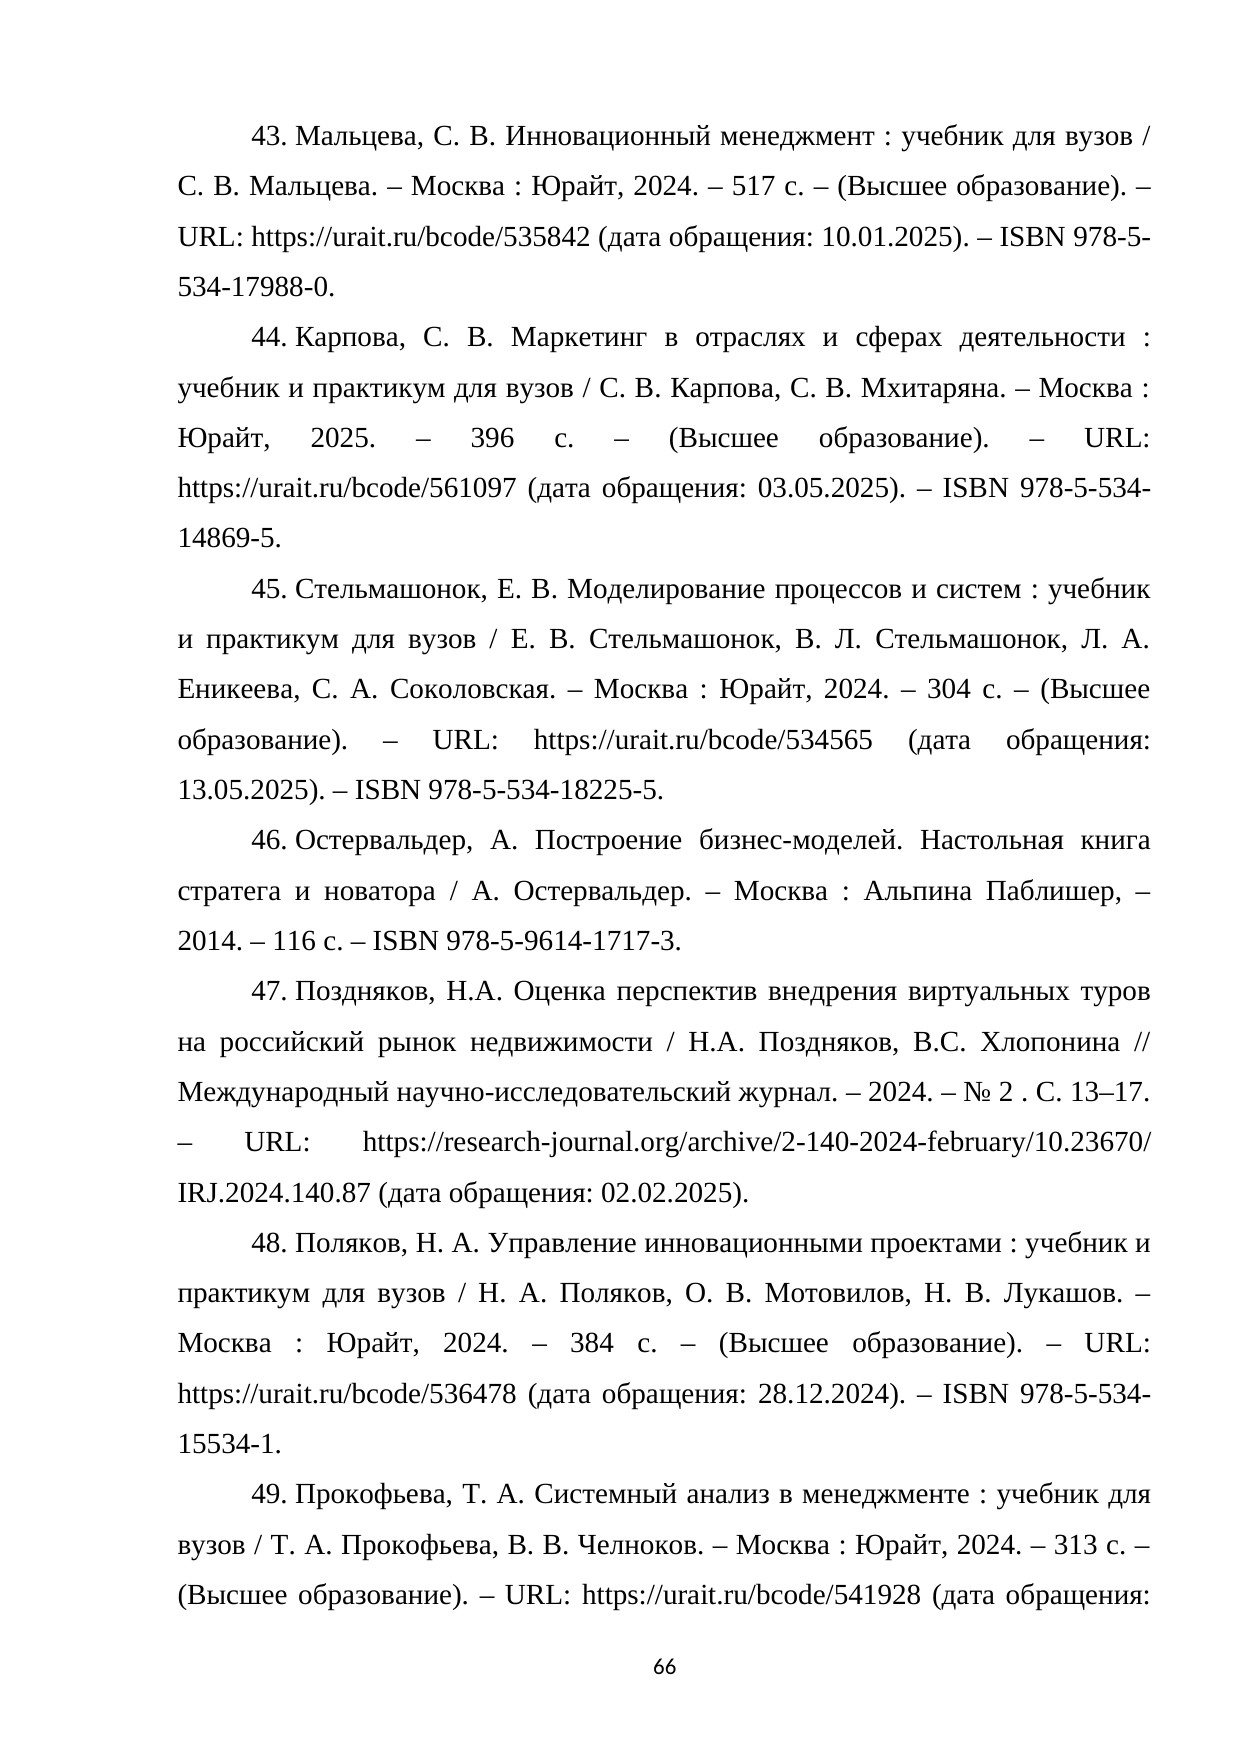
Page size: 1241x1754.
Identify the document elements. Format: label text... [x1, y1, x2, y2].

list Остервальдер, А. Построение бизнес-моделей. Настольная книга стратега и новатора / А. Остервальдер. – Москва : Альпина Паблишер, – 2014. – 116 с. – ISBN 978-5-9614-1717-3. [177, 822, 1152, 957]
list Мальцева, С. В. Инновационный менеджмент : учебник для вузов / С. В. Мальцева. – Москва : Юрайт, 2024. – 517 с. – (Высшее образование). – URL: https://urait.ru/bcode/535842 (дата обращения: 10.01.2025). – ISBN 978-5-534-17988-0. [177, 118, 1152, 303]
list Карпова, С. В. Маркетинг в отраслях и сферах деятельности : учебник и практикум для вузов / С. В. Карпова, С. В. Мхитаряна. – Москва : Юрайт, 2025. – 396 с. – (Высшее образование). – URL: https://urait.ru/bcode/561097 (дата обращения: 03.05.2025). – ISBN 978-5-534-14869-5. [177, 319, 1152, 554]
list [177, 1477, 1152, 1611]
list Поляков, Н. А. Управление инновационными проектами : учебник и практикум для вузов / Н. А. Поляков, О. В. Мотовилов, Н. В. Лукашов. – Москва : Юрайт, 2024. – 384 с. – (Высшее образование). – URL: https://urait.ru/bcode/536478 (дата обращения: 28.12.2024). – ISBN 978-5-534-15534-1. [177, 1225, 1152, 1460]
list Стельмашонок, Е. В. Моделирование процессов и систем : учебник и практикум для вузов / Е. В. Стельмашонок, В. Л. Стельмашонок, Л. А. Еникеева, С. А. Соколовская. – Москва : Юрайт, 2024. – 304 с. – (Высшее образование). – URL: https://urait.ru/bcode/534565 (дата обращения: 13.05.2025). – ISBN 978-5-534-18225-5. [177, 571, 1152, 806]
list Поздняков, Н.А. Оценка перспектив внедрения виртуальных туров на российский рынок недвижимости / Н.А. Поздняков, В.С. Хлопонина // Международный научно-исследовательский журнал. – 2024. – № 2 . С. 13–17. – URL: https://research-journal.org/archive/2-140-2024-february/10.23670/IRJ.2024.140.87 (дата обращения: 02.02.2025). [177, 973, 1152, 1208]
